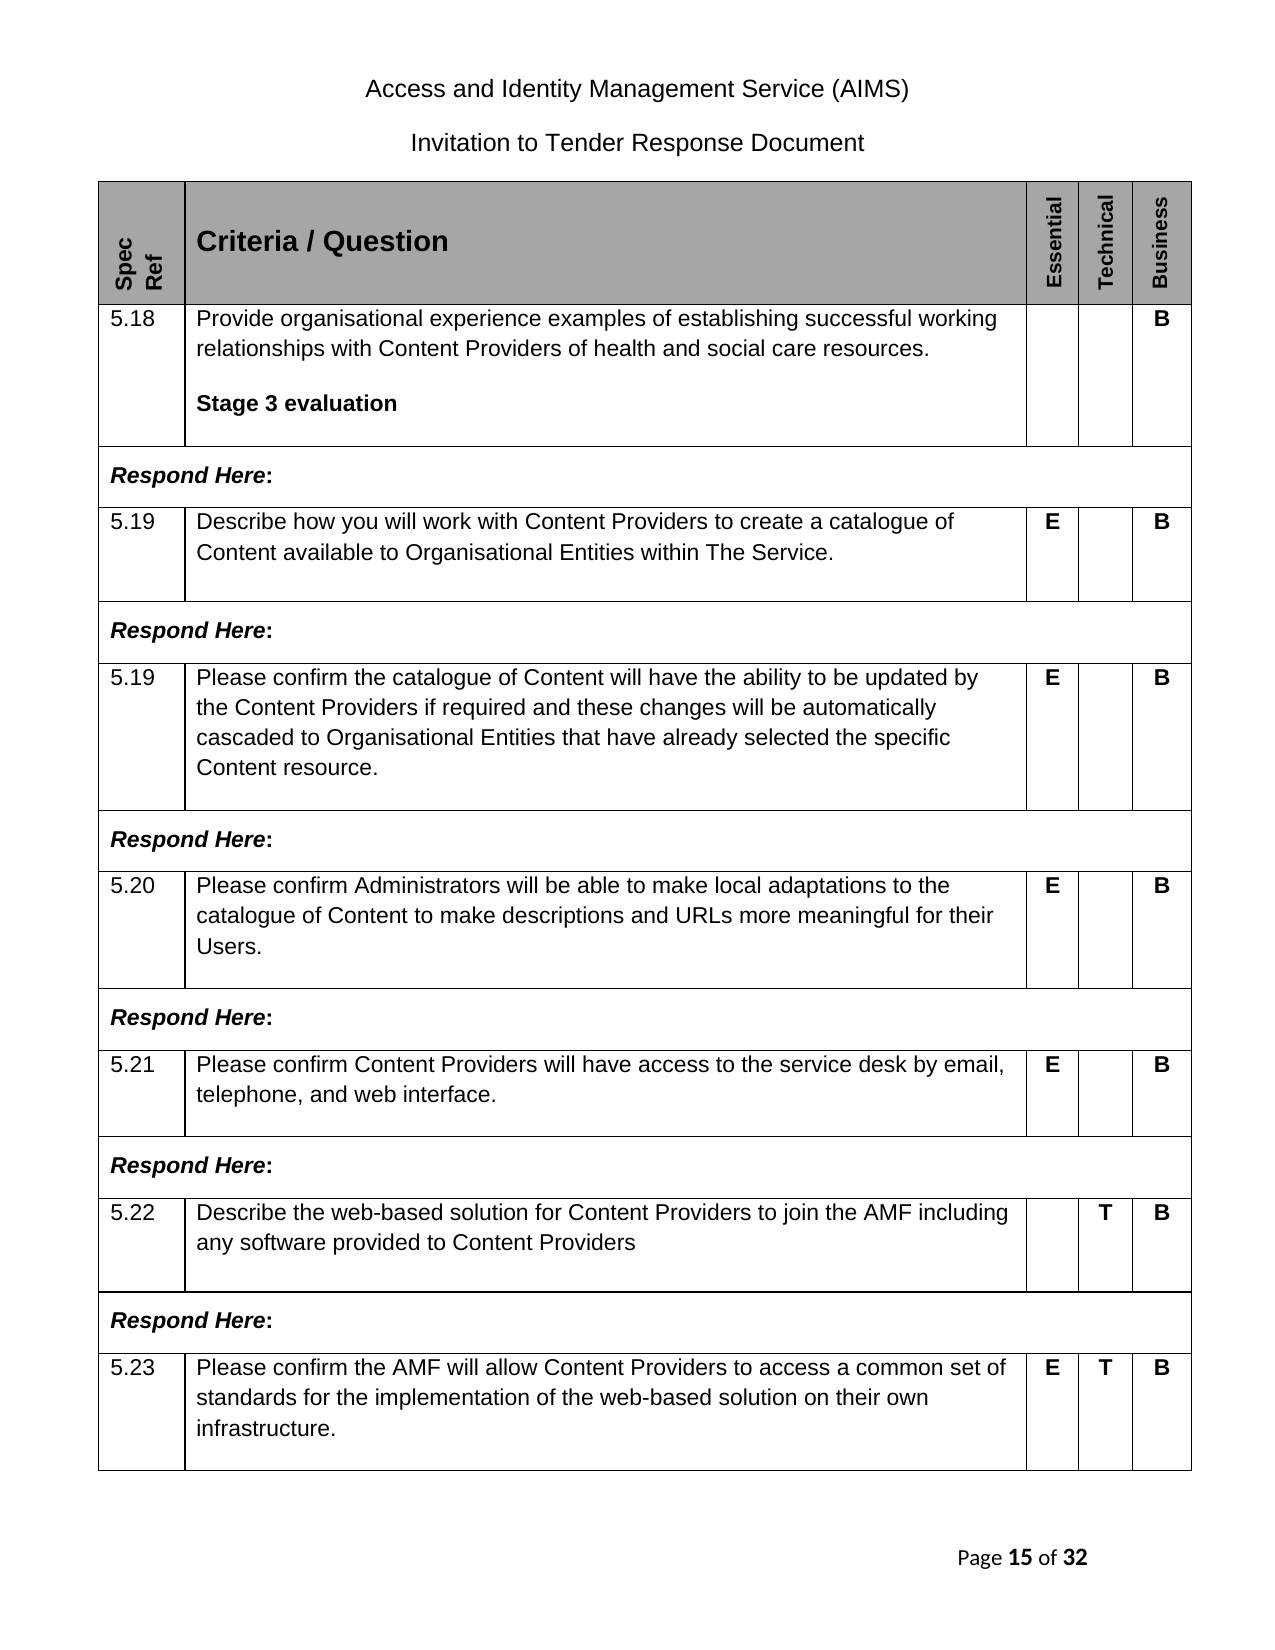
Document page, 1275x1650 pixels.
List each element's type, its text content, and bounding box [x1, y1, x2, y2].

table_cell E [1027, 1354, 1078, 1470]
table_cell Please confirm Content Providers will have access to the service desk by email, telephone, and web interface. [186, 1051, 1026, 1136]
table_cell [1079, 508, 1132, 601]
table_cell Respond Here: [99, 1293, 1191, 1353]
table_cell E [1027, 1051, 1078, 1136]
table_cell Please confirm the catalogue of Content will have the ability to be updated by the Content Providers if required and these changes will be automatically cascaded to Organisational Entities that have already selected the specific Content resource. [186, 664, 1026, 809]
table_cell T [1079, 1354, 1132, 1470]
table_cell Respond Here: [99, 989, 1191, 1049]
table_cell [1027, 305, 1078, 446]
table_cell E [1027, 508, 1078, 601]
table_cell B [1133, 1199, 1191, 1291]
table_cell 5.19 [99, 508, 184, 601]
table_cell [1079, 664, 1132, 809]
table_cell Please confirm the AMF will allow Content Providers to access a common set of standards for the implementation of the web-based solution on their own infrastructure. [186, 1354, 1026, 1470]
table_header Criteria / Question [186, 182, 1026, 304]
table_cell Respond Here: [99, 602, 1191, 663]
table_cell 5.19 [99, 664, 184, 809]
table_cell Describe the web-based solution for Content Providers to join the AMF including any software provided to Content Providers [186, 1199, 1026, 1291]
table_header Essential [1027, 182, 1078, 304]
table_cell B [1133, 508, 1191, 601]
table_cell Respond Here: [99, 1137, 1191, 1198]
table_cell [1079, 1051, 1132, 1136]
table_cell B [1133, 305, 1191, 446]
table_header Spec Ref [99, 182, 184, 304]
table_cell [1079, 305, 1132, 446]
table_cell 5.20 [99, 872, 184, 988]
table_cell B [1133, 1354, 1191, 1470]
table_cell 5.22 [99, 1199, 184, 1291]
table_cell E [1027, 664, 1078, 809]
table_header Technical [1079, 182, 1132, 304]
table_cell 5.18 [99, 305, 184, 446]
table_cell B [1133, 1051, 1191, 1136]
table_cell [1027, 1199, 1078, 1291]
table_cell Please confirm Administrators will be able to make local adaptations to the catalogue of Content to make descriptions and URLs more meaningful for their Users. [186, 872, 1026, 988]
table_cell Respond Here: [99, 447, 1191, 507]
table_header Business [1133, 182, 1191, 304]
table_cell 5.23 [99, 1354, 184, 1470]
table_cell B [1133, 664, 1191, 809]
table_cell 5.21 [99, 1051, 184, 1136]
table_cell Provide organisational experience examples of establishing successful working relationships with Content Providers of health and social care resources. Stage 3 evaluation [186, 305, 1026, 446]
table_cell T [1079, 1199, 1132, 1291]
table_cell [1079, 872, 1132, 988]
table_cell B [1133, 872, 1191, 988]
table_cell Respond Here: [99, 811, 1191, 871]
table_cell Describe how you will work with Content Providers to create a catalogue of Content available to Organisational Entities within The Service. [186, 508, 1026, 601]
table_cell E [1027, 872, 1078, 988]
